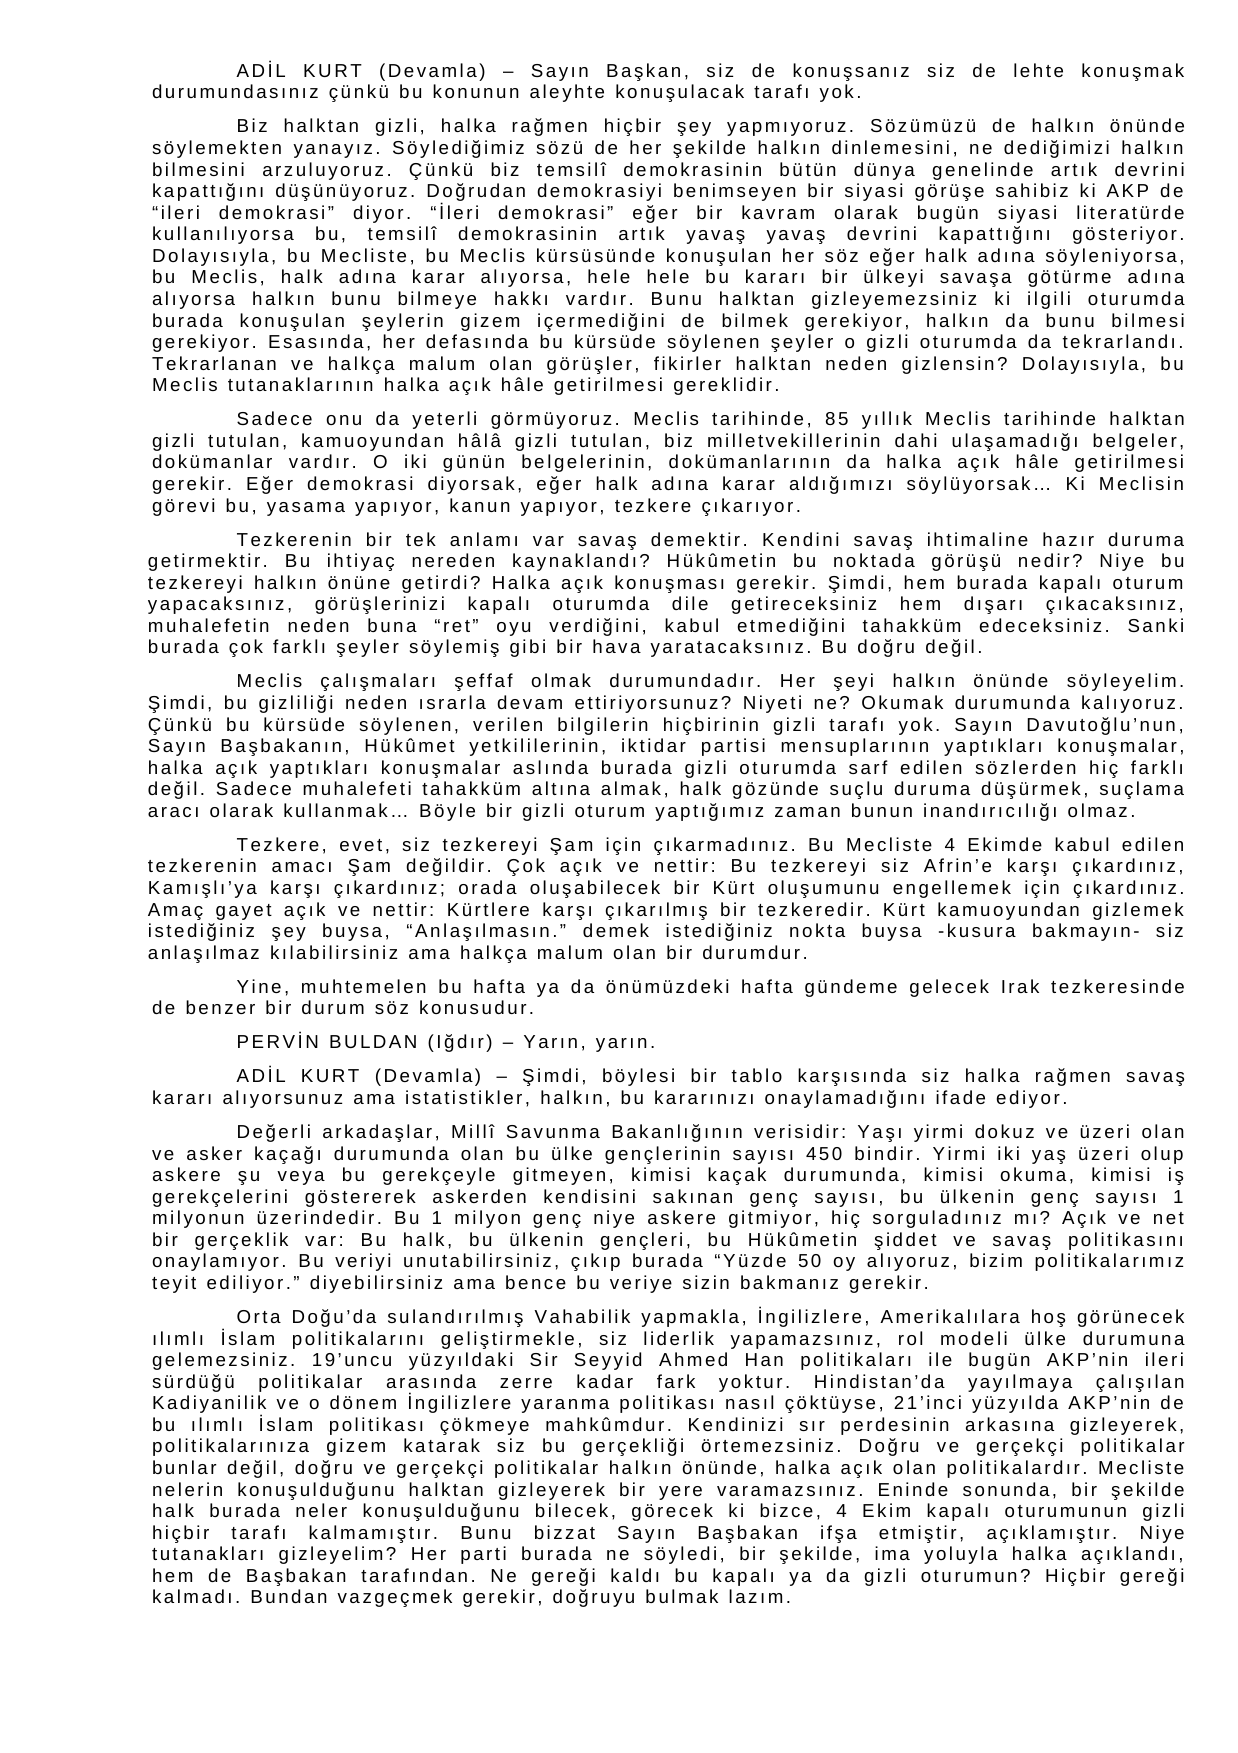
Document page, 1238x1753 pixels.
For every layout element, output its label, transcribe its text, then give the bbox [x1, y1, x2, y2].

text Sadece onu da yeterli görmüyoruz. Meclis tarihinde, 85 yıllık Meclis tarihinde halktan gizli tutulan, kamuoyundan hâlâ gizli tutulan, biz milletvekillerinin dahi ulaşamadığı belgeler, dokümanlar vardır. O iki günün belgelerinin, dokümanlarının da halka açık hâle getirilmesi gerekir. Eğer demokrasi diyorsak, eğer halk adına karar aldığımızı söylüyorsak… Ki Meclisin görevi bu, yasama yapıyor, kanun yapıyor, tezkere çıkarıyor. [152, 408, 1186, 516]
text Tezkere, evet, siz tezkereyi Şam için çıkarmadınız. Bu Mecliste 4 Ekimde kabul edilen tezkerenin amacı Şam değildir. Çok açık ve nettir: Bu tezkereyi siz Afrin’e karşı çıkardınız, Kamışlı’ya karşı çıkardınız; orada oluşabilecek bir Kürt oluşumunu engellemek için çıkardınız. Amaç gayet açık ve nettir: Kürtlere karşı çıkarılmış bir tezkeredir. Kürt kamuoyundan gizlemek istediğiniz şey buysa, “Anlaşılmasın.” demek istediğiniz nokta buysa -kusura bakmayın- siz anlaşılmaz kılabilirsiniz ama halkça malum olan bir durumdur. [148, 834, 1186, 963]
text Değerli arkadaşlar, Millî Savunma Bakanlığının verisidir: Yaşı yirmi dokuz ve üzeri olan ve asker kaçağı durumunda olan bu ülke gençlerinin sayısı 450 bindir. Yirmi iki yaş üzeri olup askere şu veya bu gerekçeyle gitmeyen, kimisi kaçak durumunda, kimisi okuma, kimisi iş gerekçelerini göstererek askerden kendisini sakınan genç sayısı, bu ülkenin genç sayısı 1 milyonun üzerindedir. Bu 1 milyon genç niye askere gitmiyor, hiç sorguladınız mı? Açık ve net bir gerçeklik var: Bu halk, bu ülkenin gençleri, bu Hükûmetin şiddet ve savaş politikasını onaylamıyor. Bu veriyi unutabilirsiniz, çıkıp burada “Yüzde 50 oy alıyoruz, bizim politikalarımız teyit ediliyor.” diyebilirsiniz ama bence bu veriye sizin bakmanız gerekir. [152, 1121, 1186, 1293]
text ADİL KURT (Devamla) – Şimdi, böylesi bir tablo karşısında siz halka rağmen savaş kararı alıyorsunuz ama istatistikler, halkın, bu kararınızı onaylamadığını ifade ediyor. [152, 1065, 1186, 1108]
text PERVİN BULDAN (Iğdır) – Yarın, yarın. [152, 1031, 1186, 1053]
text Biz halktan gizli, halka rağmen hiçbir şey yapmıyoruz. Sözümüzü de halkın önünde söylemekten yanayız. Söylediğimiz sözü de her şekilde halkın dinlemesini, ne dediğimizi halkın bilmesini arzuluyoruz. Çünkü biz temsilî demokrasinin bütün dünya genelinde artık devrini kapattığını düşünüyoruz. Doğrudan demokrasiyi benimseyen bir siyasi görüşe sahibiz ki AKP de “ileri demokrasi” diyor. “İleri demokrasi” eğer bir kavram olarak bugün siyasi literatürde kullanılıyorsa bu, temsilî demokrasinin artık yavaş yavaş devrini kapattığını gösteriyor. Dolayısıyla, bu Mecliste, bu Meclis kürsüsünde konuşulan her söz eğer halk adına söyleniyorsa, bu Meclis, halk adına karar alıyorsa, hele hele bu kararı bir ülkeyi savaşa götürme adına alıyorsa halkın bunu bilmeye hakkı vardır. Bunu halktan gizleyemezsiniz ki ilgili oturumda burada konuşulan şeylerin gizem içermediğini de bilmek gerekiyor, halkın da bunu bilmesi gerekiyor. Esasında, her defasında bu kürsüde söylenen şeyler o gizli oturumda da tekrarlandı. Tekrarlanan ve halkça malum olan görüşler, fikirler halktan neden gizlensin? Dolayısıyla, bu Meclis tutanaklarının halka açık hâle getirilmesi gereklidir. [152, 115, 1186, 396]
text Yine, muhtemelen bu hafta ya da önümüzdeki hafta gündeme gelecek Irak tezkeresinde de benzer bir durum söz konusudur. [152, 976, 1186, 1019]
text Meclis çalışmaları şeffaf olmak durumundadır. Her şeyi halkın önünde söyleyelim. Şimdi, bu gizliliği neden ısrarla devam ettiriyorsunuz? Niyeti ne? Okumak durumunda kalıyoruz. Çünkü bu kürsüde söylenen, verilen bilgilerin hiçbirinin gizli tarafı yok. Sayın Davutoğlu’nun, Sayın Başbakanın, Hükûmet yetkililerinin, iktidar partisi mensuplarının yaptıkları konuşmalar, halka açık yaptıkları konuşmalar aslında burada gizli oturumda sarf edilen sözlerden hiç farklı değil. Sadece muhalefeti tahakküm altına almak, halk gözünde suçlu duruma düşürmek, suçlama aracı olarak kullanmak… Böyle bir gizli oturum yaptığımız zaman bunun inandırıcılığı olmaz. [148, 670, 1186, 821]
text ADİL KURT (Devamla) – Sayın Başkan, siz de konuşsanız siz de lehte konuşmak durumundasınız çünkü bu konunun aleyhte konuşulacak tarafı yok. [152, 60, 1186, 103]
text Tezkerenin bir tek anlamı var savaş demektir. Kendini savaş ihtimaline hazır duruma getirmektir. Bu ihtiyaç nereden kaynaklandı? Hükûmetin bu noktada görüşü nedir? Niye bu tezkereyi halkın önüne getirdi? Halka açık konuşması gerekir. Şimdi, hem burada kapalı oturum yapacaksınız, görüşlerinizi kapalı oturumda dile getireceksiniz hem dışarı çıkacaksınız, muhalefetin neden buna “ret” oyu verdiğini, kabul etmediğini tahakküm edeceksiniz. Sanki burada çok farklı şeyler söylemiş gibi bir hava yaratacaksınız. Bu doğru değil. [148, 528, 1186, 658]
text Orta Doğu’da sulandırılmış Vahabilik yapmakla, İngilizlere, Amerikalılara hoş görünecek ılımlı İslam politikalarını geliştirmekle, siz liderlik yapamazsınız, rol modeli ülke durumuna gelemezsiniz. 19’uncu yüzyıldaki Sir Seyyid Ahmed Han politikaları ile bugün AKP’nin ileri sürdüğü politikalar arasında zerre kadar fark yoktur. Hindistan’da yayılmaya çalışılan Kadiyanilik ve o dönem İngilizlere yaranma politikası nasıl çöktüyse, 21’inci yüzyılda AKP’nin de bu ılımlı İslam politikası çökmeye mahkûmdur. Kendinizi sır perdesinin arkasına gizleyerek, politikalarınıza gizem katarak siz bu gerçekliği örtemezsiniz. Doğru ve gerçekçi politikalar bunlar değil, doğru ve gerçekçi politikalar halkın önünde, halka açık olan politikalardır. Mecliste nelerin konuşulduğunu halktan gizleyerek bir yere varamazsınız. Eninde sonunda, bir şekilde halk burada neler konuşulduğunu bilecek, görecek ki bizce, 4 Ekim kapalı oturumunun gizli hiçbir tarafı kalmamıştır. Bunu bizzat Sayın Başbakan ifşa etmiştir, açıklamıştır. Niye tutanakları gizleyelim? Her parti burada ne söyledi, bir şekilde, ima yoluyla halka açıklandı, hem de Başbakan tarafından. Ne gereği kaldı bu kapalı ya da gizli oturumun? Hiçbir gereği kalmadı. Bundan vazgeçmek gerekir, doğruyu bulmak lazım. [152, 1306, 1186, 1608]
